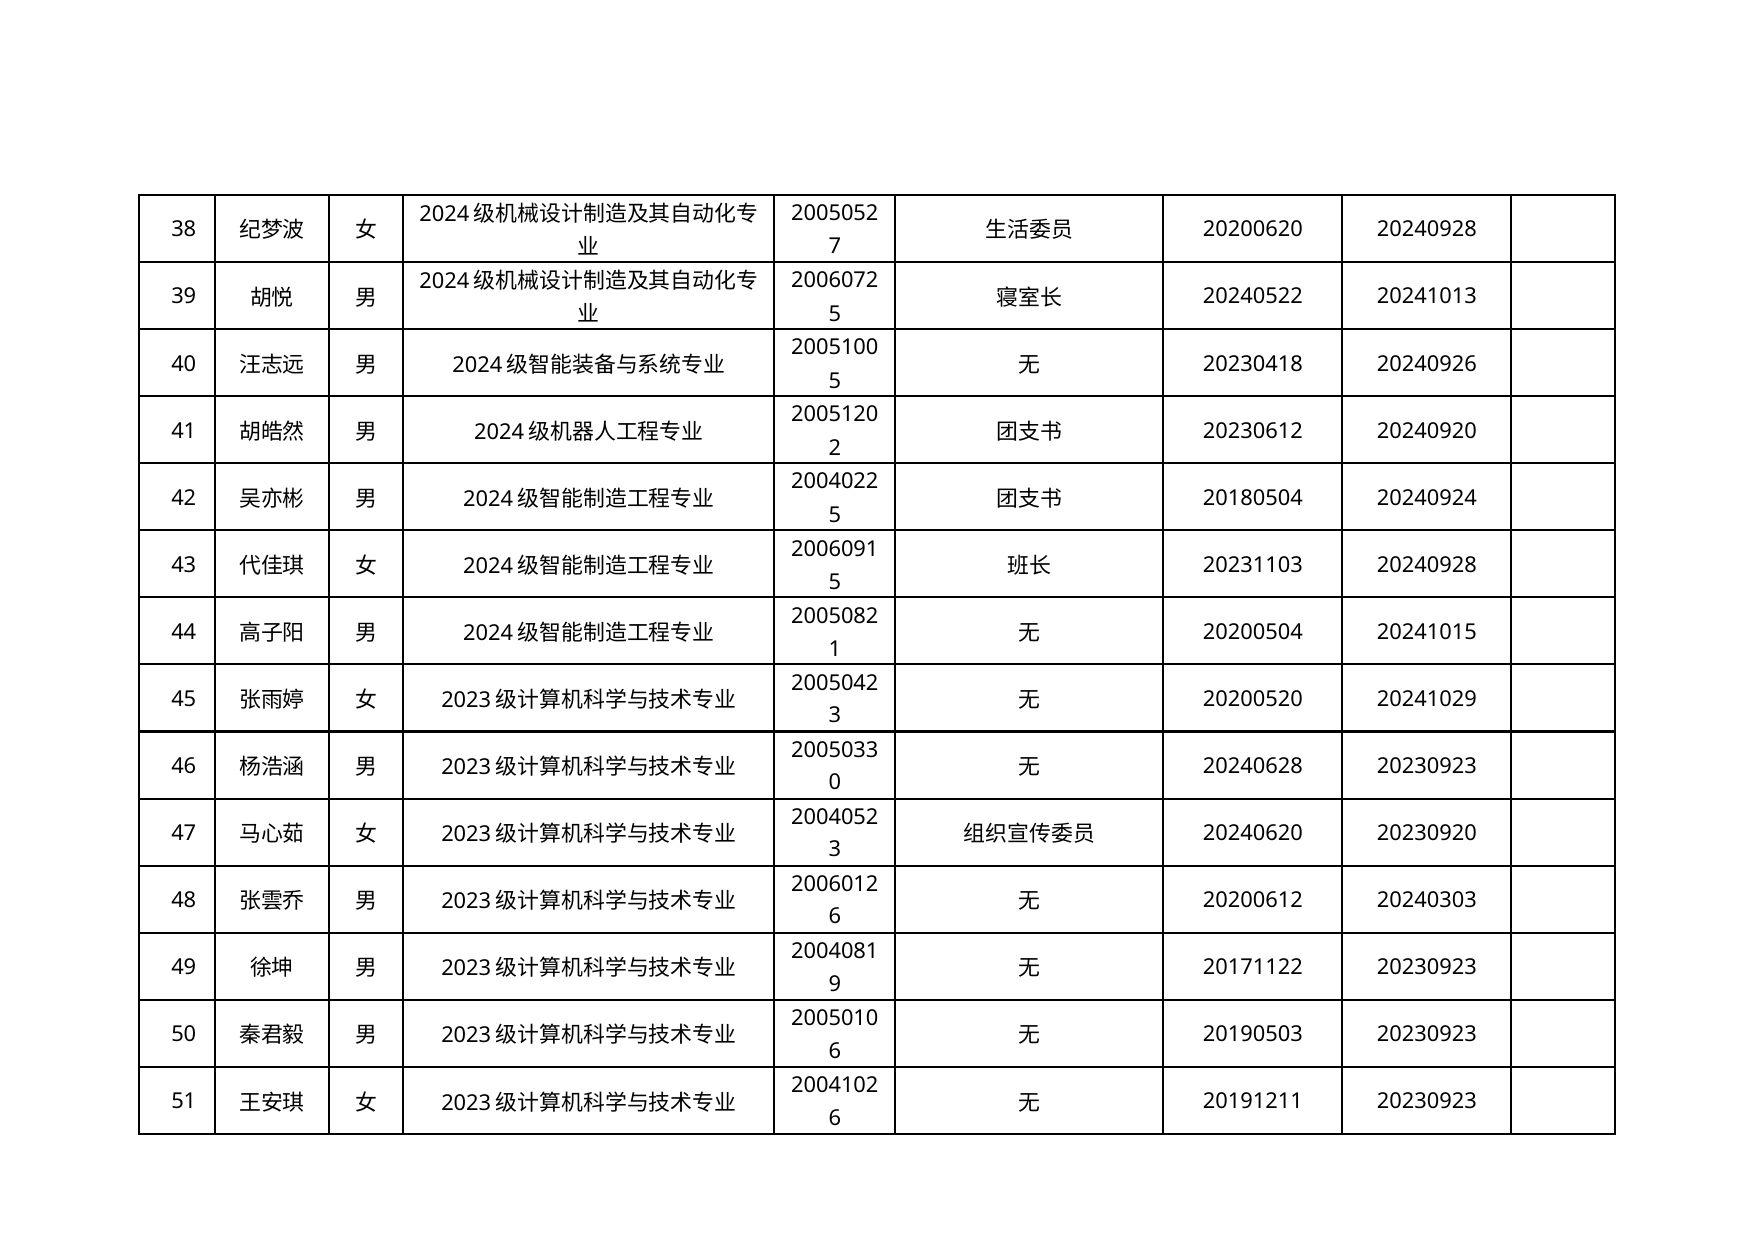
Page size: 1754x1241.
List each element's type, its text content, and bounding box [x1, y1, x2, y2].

table_cell [1512, 397, 1614, 462]
table_cell 20240920 [1343, 397, 1510, 462]
table_cell 20200504 [1164, 598, 1341, 663]
table_cell 20230418 [1164, 330, 1341, 395]
table_cell 2024级机械设计制造及其自动化专业 [404, 263, 773, 328]
table_cell 男 [330, 330, 402, 395]
table_cell 2024级智能制造工程专业 [404, 598, 773, 663]
table_cell [1512, 867, 1614, 932]
table_cell [1512, 934, 1614, 999]
table_cell 王安琪 [216, 1068, 328, 1133]
table_cell 胡悦 [216, 263, 328, 328]
table_cell 20200612 [1164, 867, 1341, 932]
table_cell [140, 867, 214, 932]
table_cell [140, 1001, 214, 1066]
table_cell 团支书 [896, 464, 1162, 529]
table_cell 20241029 [1343, 665, 1510, 730]
table_cell 秦君毅 [216, 1001, 328, 1066]
table_cell [1512, 665, 1614, 730]
table_cell 徐坤 [216, 934, 328, 999]
table_cell [1512, 263, 1614, 328]
table_cell [140, 464, 214, 529]
table_cell 20240926 [1343, 330, 1510, 395]
table_cell 20240928 [1343, 196, 1510, 261]
table_cell 20241015 [1343, 598, 1510, 663]
table_cell 无 [896, 934, 1162, 999]
table_cell 组织宣传委员 [896, 800, 1162, 864]
table_cell 20180504 [1164, 464, 1341, 529]
table_cell 20050330 [775, 733, 894, 797]
table_cell 20060915 [775, 531, 894, 596]
table_cell 20190503 [1164, 1001, 1341, 1066]
table_cell 女 [330, 800, 402, 864]
table_cell [140, 531, 214, 596]
table_cell [1512, 464, 1614, 529]
table_cell 女 [330, 665, 402, 730]
table_cell 无 [896, 867, 1162, 932]
table_cell 2023级计算机科学与技术专业 [404, 867, 773, 932]
table_cell 20051005 [775, 330, 894, 395]
table_cell 2024级智能装备与系统专业 [404, 330, 773, 395]
table_cell 无 [896, 665, 1162, 730]
table_cell 20230923 [1343, 733, 1510, 797]
table_cell 汪志远 [216, 330, 328, 395]
table_cell [140, 330, 214, 395]
table_cell 高子阳 [216, 598, 328, 663]
table_cell 20240928 [1343, 531, 1510, 596]
table_cell 2024级智能制造工程专业 [404, 464, 773, 529]
table_cell [140, 263, 214, 328]
table_cell 2023级计算机科学与技术专业 [404, 1068, 773, 1133]
table_cell 20050423 [775, 665, 894, 730]
table_cell 20191211 [1164, 1068, 1341, 1133]
table_cell 男 [330, 397, 402, 462]
table_cell 20240628 [1164, 733, 1341, 797]
table_cell 无 [896, 330, 1162, 395]
table_cell 男 [330, 733, 402, 797]
table_cell [1512, 1068, 1614, 1133]
table_cell 杨浩涵 [216, 733, 328, 797]
table_cell 男 [330, 867, 402, 932]
table_cell 马心茹 [216, 800, 328, 864]
table_cell [140, 934, 214, 999]
table_cell 无 [896, 598, 1162, 663]
table_cell 20230923 [1343, 934, 1510, 999]
table_cell [140, 800, 214, 864]
table_cell 2023级计算机科学与技术专业 [404, 934, 773, 999]
table_cell [1512, 531, 1614, 596]
table_cell 20040225 [775, 464, 894, 529]
table_cell 纪梦波 [216, 196, 328, 261]
table_cell 20240522 [1164, 263, 1341, 328]
table_cell 20040819 [775, 934, 894, 999]
table_cell 女 [330, 531, 402, 596]
table_cell [140, 196, 214, 261]
table_cell [140, 598, 214, 663]
table_cell 20060126 [775, 867, 894, 932]
table_cell 20230920 [1343, 800, 1510, 864]
table_cell 20231103 [1164, 531, 1341, 596]
table_cell [140, 1068, 214, 1133]
table_cell 2024级机器人工程专业 [404, 397, 773, 462]
table_cell [140, 397, 214, 462]
table_cell 2023级计算机科学与技术专业 [404, 733, 773, 797]
table_cell 2023级计算机科学与技术专业 [404, 665, 773, 730]
table_cell 20060725 [775, 263, 894, 328]
table_cell [140, 733, 214, 797]
table_cell 吴亦彬 [216, 464, 328, 529]
table_cell 男 [330, 1001, 402, 1066]
table_cell 20050821 [775, 598, 894, 663]
table_cell 2024级智能制造工程专业 [404, 531, 773, 596]
table_cell 20051202 [775, 397, 894, 462]
table_cell 张雲乔 [216, 867, 328, 932]
table_cell 2023级计算机科学与技术专业 [404, 1001, 773, 1066]
table_cell 男 [330, 598, 402, 663]
table_cell 无 [896, 1001, 1162, 1066]
table_cell 20200520 [1164, 665, 1341, 730]
table_cell 20240924 [1343, 464, 1510, 529]
table_cell [1512, 196, 1614, 261]
table_cell 女 [330, 196, 402, 261]
table_cell [1512, 733, 1614, 797]
table_cell 男 [330, 934, 402, 999]
table_cell 团支书 [896, 397, 1162, 462]
table_cell [1512, 800, 1614, 864]
table_cell 20041026 [775, 1068, 894, 1133]
table_cell 男 [330, 263, 402, 328]
table_cell 男 [330, 464, 402, 529]
table_cell 20230923 [1343, 1068, 1510, 1133]
table_cell 20241013 [1343, 263, 1510, 328]
table_cell 20230612 [1164, 397, 1341, 462]
table_cell 班长 [896, 531, 1162, 596]
table_cell 女 [330, 1068, 402, 1133]
table_cell 张雨婷 [216, 665, 328, 730]
table_cell [140, 665, 214, 730]
table_cell 20050106 [775, 1001, 894, 1066]
table_cell 20230923 [1343, 1001, 1510, 1066]
table_cell 生活委员 [896, 196, 1162, 261]
table_cell 无 [896, 1068, 1162, 1133]
table_cell 寝室长 [896, 263, 1162, 328]
table_cell [1512, 598, 1614, 663]
table_cell 2023级计算机科学与技术专业 [404, 800, 773, 864]
table_cell 20240620 [1164, 800, 1341, 864]
table_cell 无 [896, 733, 1162, 797]
table_cell 20040523 [775, 800, 894, 864]
table_cell [1512, 330, 1614, 395]
table_cell [1512, 1001, 1614, 1066]
table_cell 胡皓然 [216, 397, 328, 462]
table_cell 2024级机械设计制造及其自动化专业 [404, 196, 773, 261]
table_cell 20200620 [1164, 196, 1341, 261]
table_cell 20171122 [1164, 934, 1341, 999]
table_cell 代佳琪 [216, 531, 328, 596]
table_cell 20240303 [1343, 867, 1510, 932]
table_cell 20050527 [775, 196, 894, 261]
